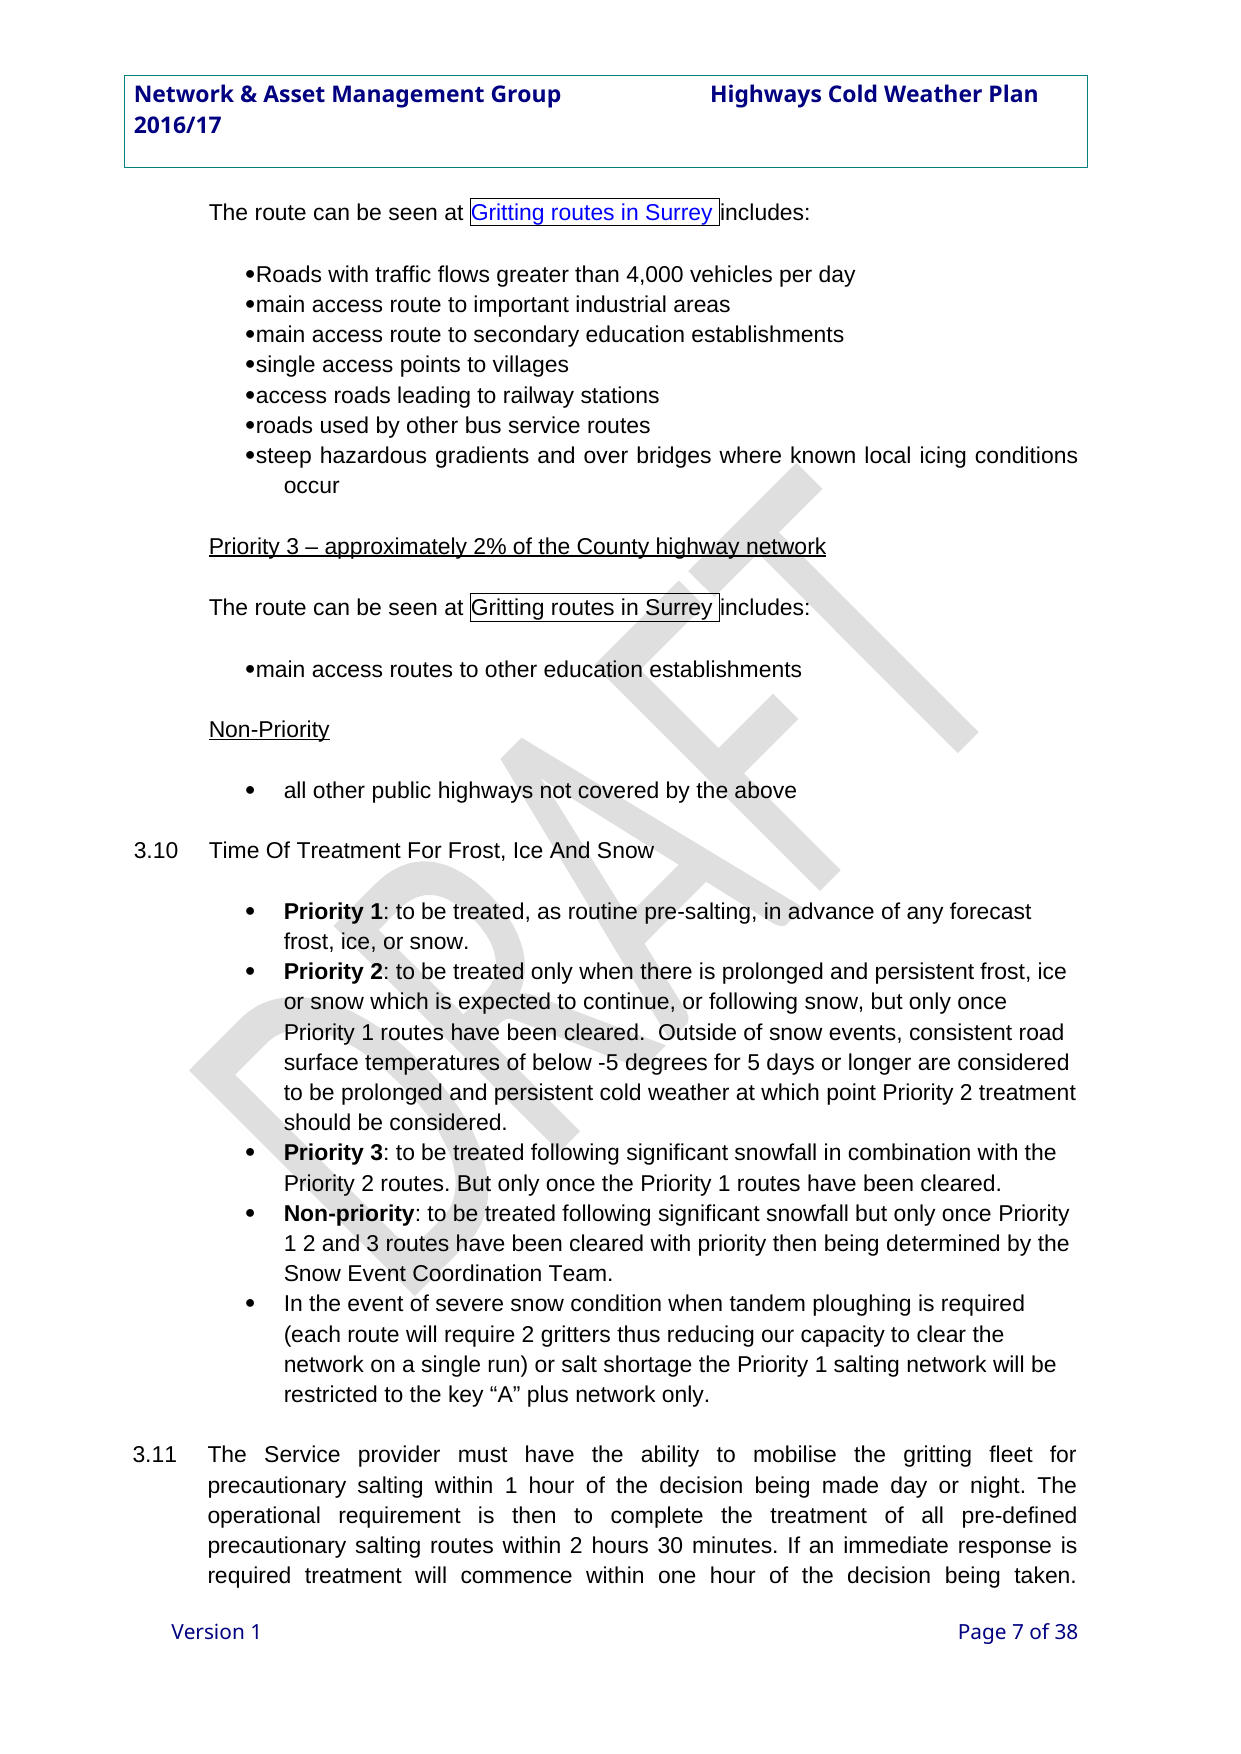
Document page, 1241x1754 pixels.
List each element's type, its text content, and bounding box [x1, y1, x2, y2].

list steep hazardous gradients and over bridges where known local icing conditions occur [246, 442, 1078, 499]
list main access route to secondary education establishments [246, 321, 1078, 348]
text Non-Priority [208, 716, 1078, 743]
text The route can be seen at Gritting routes in Surrey includes: [720, 198, 1078, 226]
list access roads leading to railway stations [246, 382, 1078, 408]
list Roads with traffic flows greater than 4,000 vehicles per day [246, 261, 1078, 287]
text The route can be seen at Gritting routes in Surrey includes: [471, 199, 719, 225]
list roads used by other bus service routes [246, 412, 1078, 438]
list Priority 1: to be treated, as routine pre-salting, in advance of any forecast frost, ice, or snow. [246, 898, 1078, 954]
list main access routes to other education establishments [246, 656, 1078, 682]
list all other public highways not covered by the above [246, 777, 1078, 803]
list Time Of Treatment For Frost, Ice And Snow [133, 837, 1078, 863]
list Priority 3: to be treated following significant snowfall in combination with the Priority 2 routes. But only once the Priority 1 routes have been cleared. [246, 1139, 1078, 1196]
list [132, 1441, 1078, 1588]
list main access route to important industrial areas [246, 291, 1078, 317]
list Priority 2: to be treated only when there is prolonged and persistent frost, ice or snow which is expected to continue, or following snow, but only once Priority 1 routes have been cleared. Outside of snow events, consistent road surface temperatures of below -5 degrees for 5 days or longer are considered to be prolonged and persistent cold weather at which point Priority 2 treatment should be considered. [246, 958, 1078, 1135]
list single access points to villages [246, 351, 1078, 378]
text The route can be seen at Gritting routes in Surrey includes: [208, 198, 470, 226]
text The route can be seen at Gritting routes in Surrey includes: [720, 593, 1078, 622]
list Non-priority: to be treated following significant snowfall but only once Priority 1 2 and 3 routes have been cleared with priority then being determined by the Snow Event Coordination Team. [246, 1200, 1078, 1286]
text The route can be seen at Gritting routes in Surrey includes: [208, 593, 470, 622]
text The route can be seen at Gritting routes in Surrey includes: [471, 594, 719, 621]
text Priority 3 – approximately 2% of the County highway network [208, 533, 1078, 559]
list In the event of severe snow condition when tandem ploughing is required (each route will require 2 gritters thus reducing our capacity to clear the network on a single run) or salt shortage the Priority 1 salting network will be restricted to the key “A” plus network only. [246, 1290, 1078, 1407]
